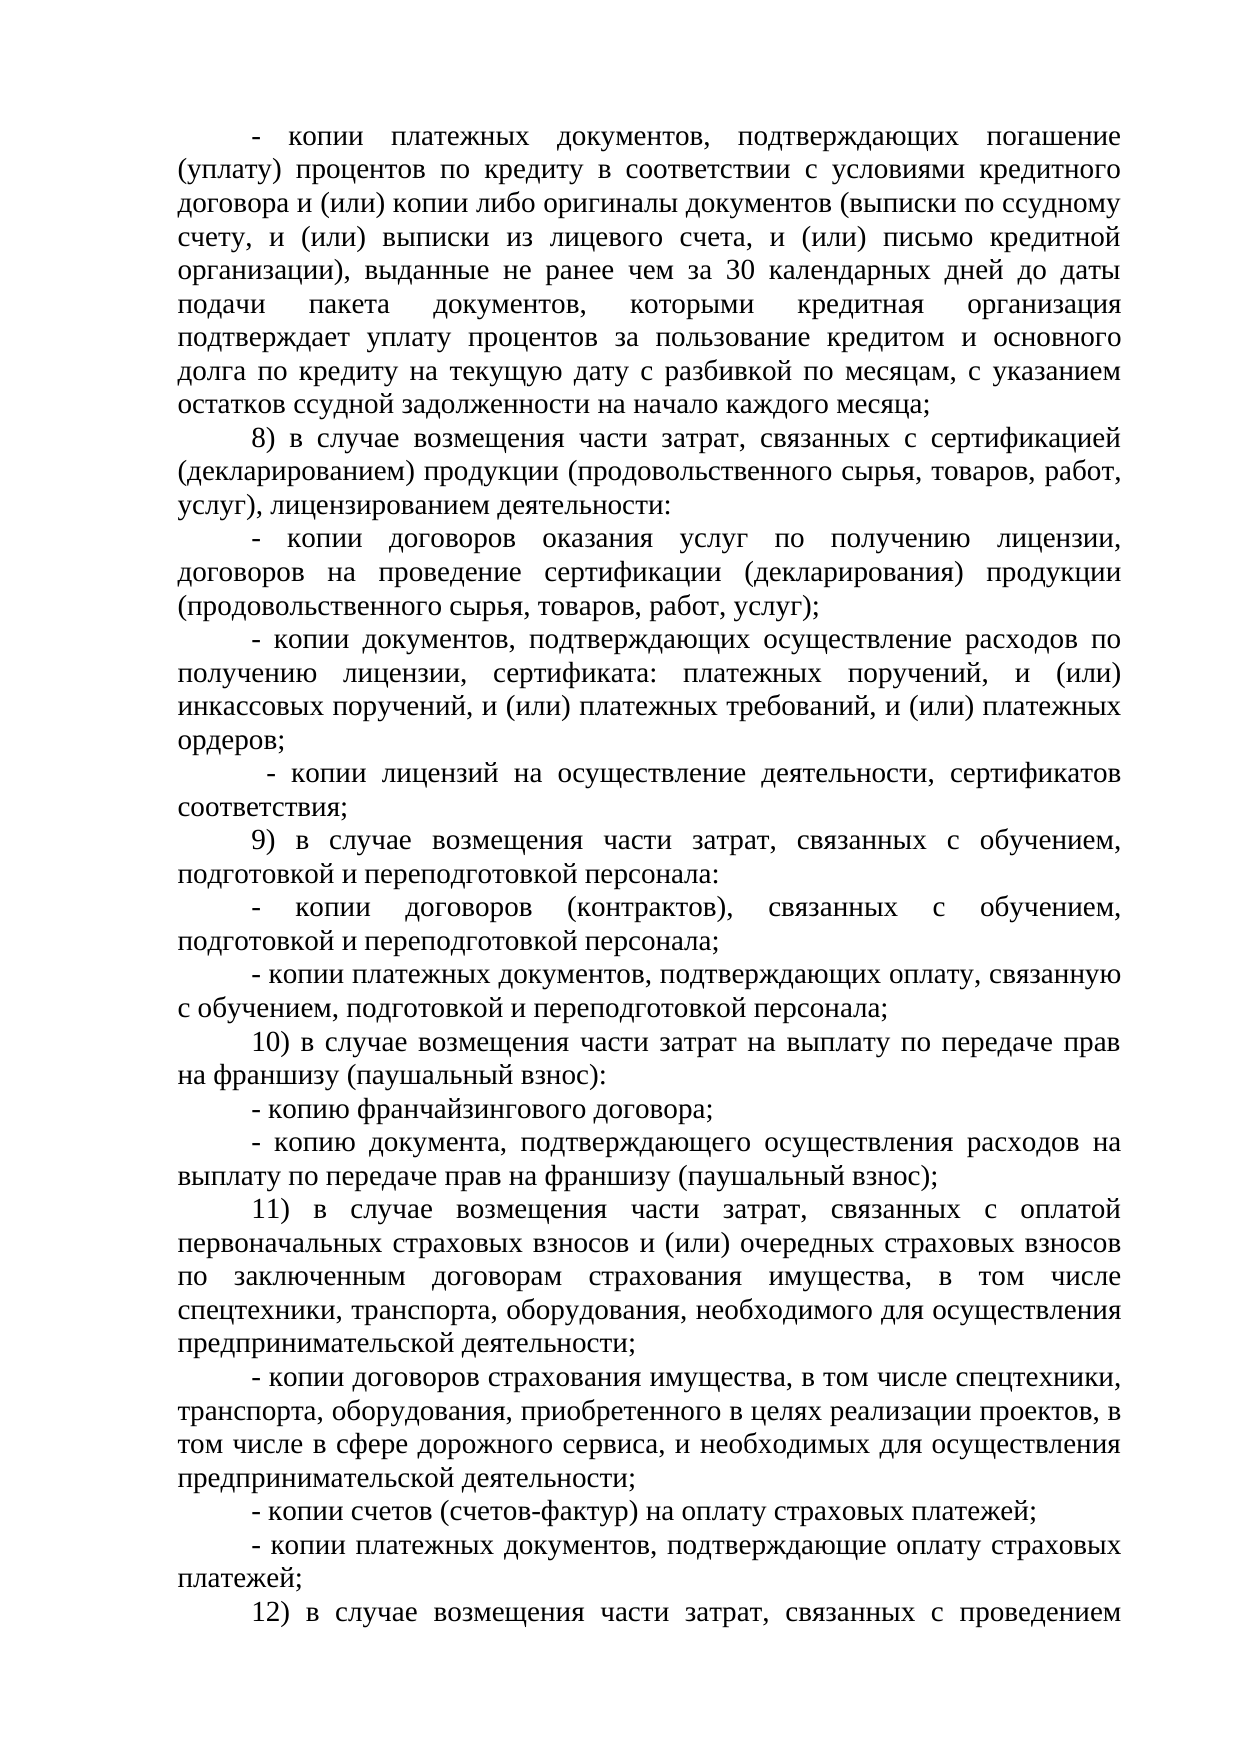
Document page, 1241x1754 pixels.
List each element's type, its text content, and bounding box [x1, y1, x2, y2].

text - копии договоров оказания услуг по получению лицензии, договоров на проведение сертификации (декларирования) продукции (продовольственного сырья, товаров, работ, услуг); [177, 521, 1122, 621]
text - копию франчайзингового договора; [177, 1091, 1122, 1124]
text - копии платежных документов, подтверждающие оплату страховых платежей; [177, 1527, 1122, 1594]
text 9) в случае возмещения части затрат, связанных с обучением, подготовкой и переподготовкой персонала: [177, 822, 1122, 889]
text - копии счетов (счетов-фактур) на оплату страховых платежей; [177, 1493, 1122, 1527]
text - копии платежных документов, подтверждающих оплату, связанную с обучением, подготовкой и переподготовкой персонала; [177, 957, 1122, 1024]
text 11) в случае возмещения части затрат, связанных с оплатой первоначальных страховых взносов и (или) очередных страховых взносов по заключенным договорам страхования имущества, в том числе спецтехники, транспорта, оборудования, необходимого для осуществления предпринимательской деятельности; [177, 1191, 1122, 1359]
text - копии лицензий на осуществление деятельности, сертификатов соответствия; [177, 755, 1122, 822]
text - копии договоров (контрактов), связанных с обучением, подготовкой и переподготовкой персонала; [177, 889, 1122, 957]
text 8) в случае возмещения части затрат, связанных с сертификацией (декларированием) продукции (продовольственного сырья, товаров, работ, услуг), лицензированием деятельности: [177, 420, 1122, 521]
text - копии платежных документов, подтверждающих погашение (уплату) процентов по кредиту в соответствии с условиями кредитного договора и (или) копии либо оригиналы документов (выписки по ссудному счету, и (или) выписки из лицевого счета, и (или) письмо кредитной организации), выданные не ранее чем за 30 календарных дней до даты подачи пакета документов, которыми кредитная организация подтверждает уплату процентов за пользование кредитом и основного долга по кредиту на текущую дату с разбивкой по месяцам, с указанием остатков ссудной задолженности на начало каждого месяца; [177, 118, 1122, 420]
text - копии договоров страхования имущества, в том числе спецтехники, транспорта, оборудования, приобретенного в целях реализации проектов, в том числе в сфере дорожного сервиса, и необходимых для осуществления предпринимательской деятельности; [177, 1359, 1122, 1493]
text - копии документов, подтверждающих осуществление расходов по получению лицензии, сертификата: платежных поручений, и (или) инкассовых поручений, и (или) платежных требований, и (или) платежных ордеров; [177, 621, 1122, 755]
text 10) в случае возмещения части затрат на выплату по передаче прав на франшизу (паушальный взнос): [177, 1024, 1122, 1091]
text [177, 1594, 1122, 1627]
text - копию документа, подтверждающего осуществления расходов на выплату по передаче прав на франшизу (паушальный взнос); [177, 1124, 1122, 1191]
